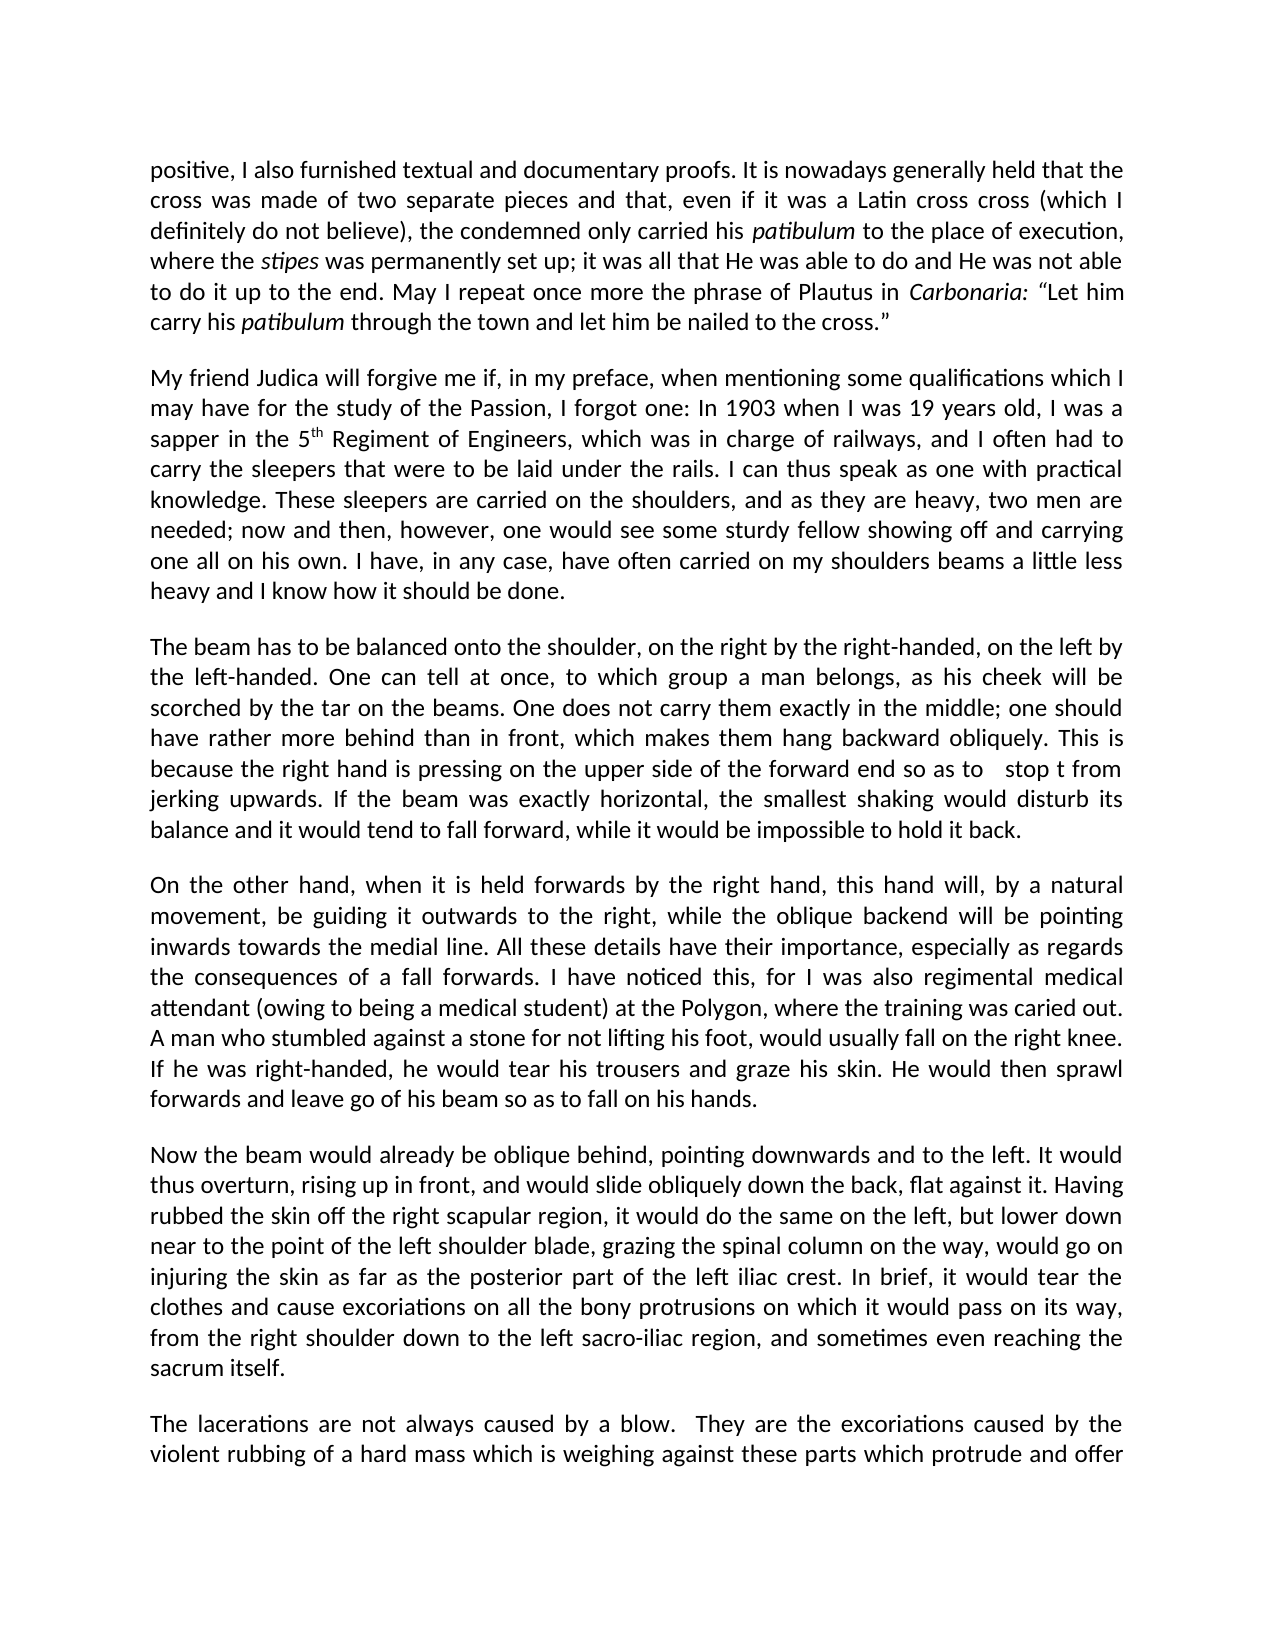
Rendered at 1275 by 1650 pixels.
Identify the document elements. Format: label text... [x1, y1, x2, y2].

text My friend Judica will forgive me if, in my preface, when mentioning some qualifications which I may have for the study of the Passion, I forgot one: In 1903 when I was 19 years old, I was a sapper in the 5th Regiment of Engineers, which was in charge of railways, and I often had to carry the sleepers that were to be laid under the rails. I can thus speak as one with practical knowledge. These sleepers are carried on the shoulders, and as they are heavy, two men are needed; now and then, however, one would see some sturdy fellow showing off and carrying one all on his own. I have, in any case, have often carried on my shoulders beams a little less heavy and I know how it should be done. [150, 362, 1125, 606]
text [150, 1408, 1125, 1469]
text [150, 154, 1125, 337]
text The beam has to be balanced onto the shoulder, on the right by the right-handed, on the left by the left-handed. One can tell at once, to which group a man belongs, as his cheek will be scorched by the tar on the beams. One does not carry them exactly in the middle; one should have rather more behind than in front, which makes them hang backward obliquely. This is because the right hand is pressing on the upper side of the forward end so as to stop t from jerking upwards. If the beam was exactly horizontal, the smallest shaking would disturb its balance and it would tend to fall forward, while it would be impossible to hold it back. [150, 631, 1125, 845]
text Now the beam would already be oblique behind, pointing downwards and to the left. It would thus overturn, rising up in front, and would slide obliquely down the back, flat against it. Having rubbed the skin off the right scapular region, it would do the same on the left, but lower down near to the point of the left shoulder blade, grazing the spinal column on the way, would go on injuring the skin as far as the posterior part of the left iliac crest. In brief, it would tear the clothes and cause excoriations on all the bony protrusions on which it would pass on its way, from the right shoulder down to the left sacro-iliac region, and sometimes even reaching the sacrum itself. [150, 1139, 1125, 1383]
text On the other hand, when it is held forwards by the right hand, this hand will, by a natural movement, be guiding it outwards to the right, while the oblique backend will be pointing inwards towards the medial line. All these details have their importance, especially as regards the consequences of a fall forwards. I have noticed this, for I was also regimental medical attendant (owing to being a medical student) at the Polygon, where the training was caried out. A man who stumbled against a stone for not lifting his foot, would usually fall on the right knee. If he was right-handed, he would tear his trousers and graze his skin. He would then sprawl forwards and leave go of his beam so as to fall on his hands. [150, 870, 1125, 1114]
